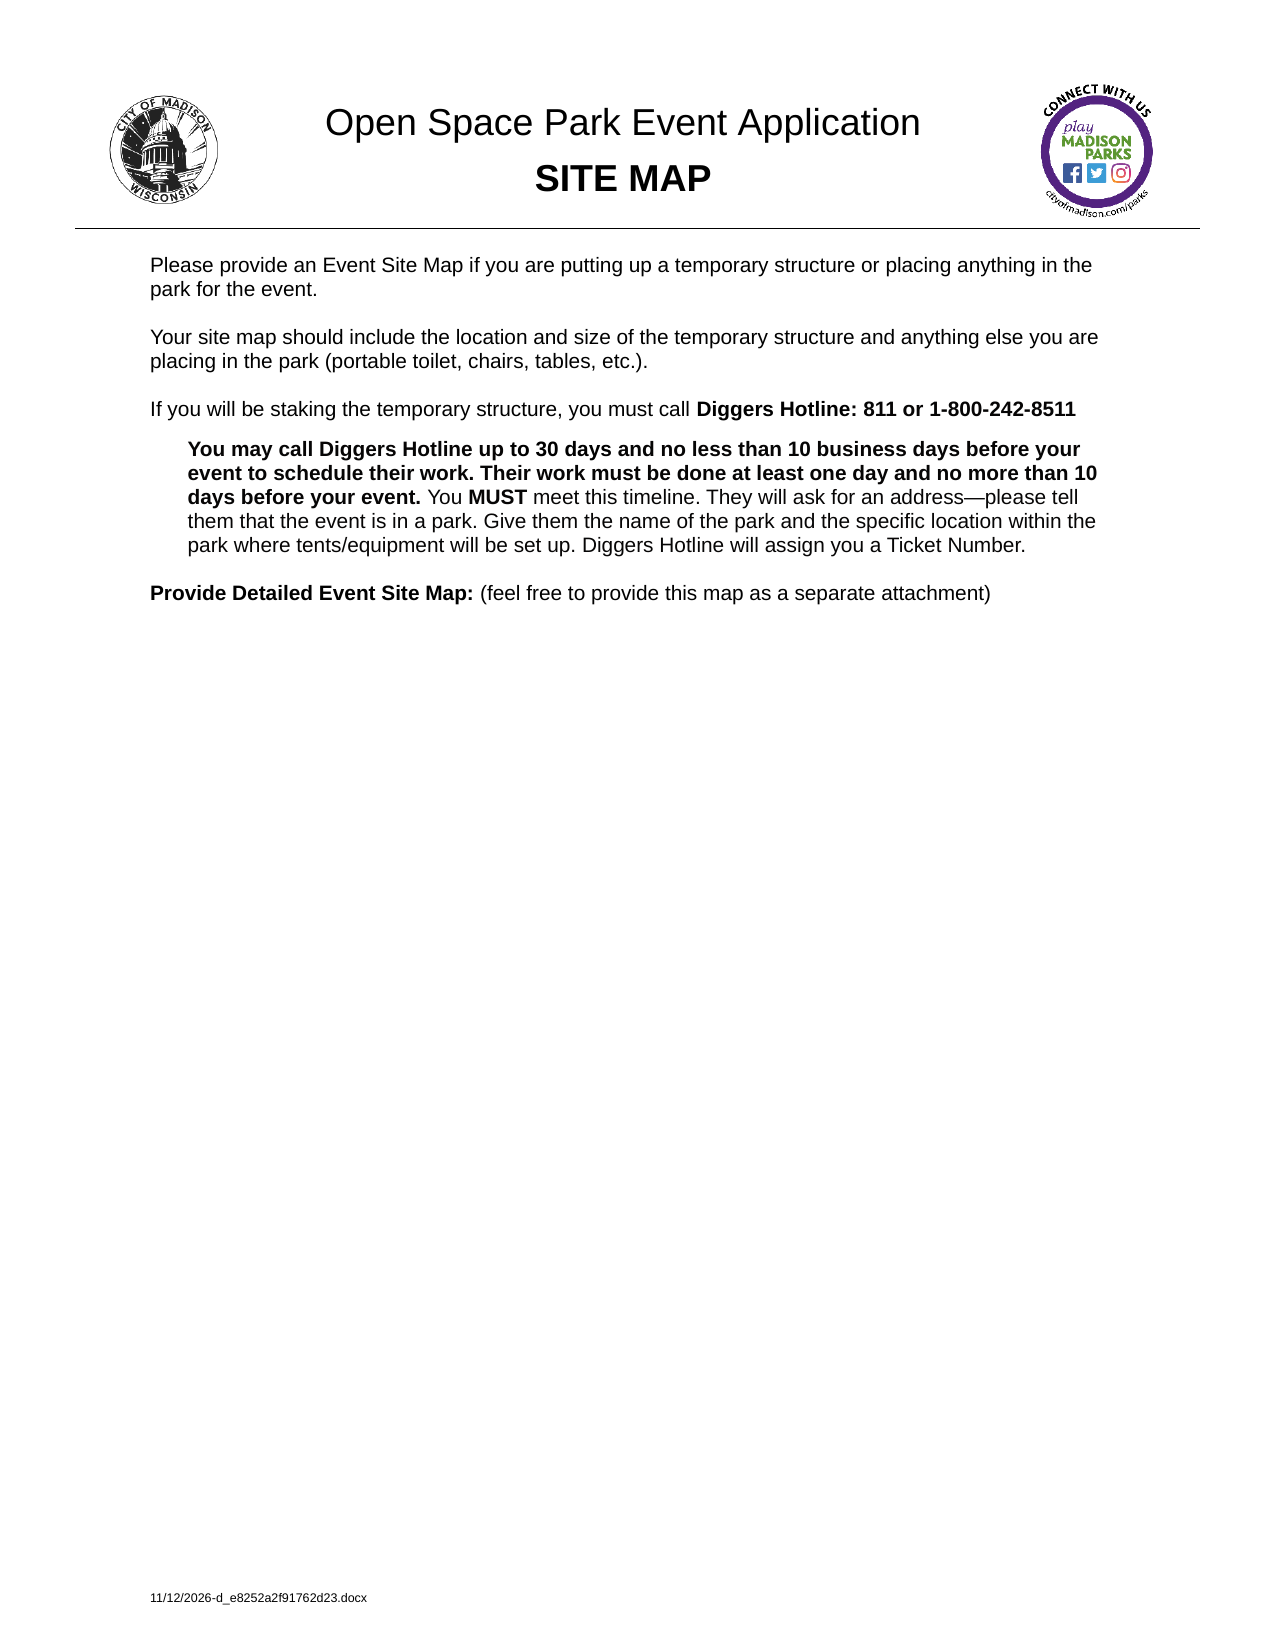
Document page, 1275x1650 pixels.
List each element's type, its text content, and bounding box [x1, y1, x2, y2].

table_header [75, 75, 252, 228]
text Provide Detailed Event Site Map: (feel free to provide this map as a separate attachment) [150, 580, 1125, 604]
text If you will be staking the temporary structure, you must call Diggers Hotline: 811 or 1-800-242-8511 [150, 397, 1125, 421]
table_header [995, 75, 1200, 228]
table_header Open Space Park Event Application SITE MAP [252, 75, 994, 228]
picture [88, 75, 239, 225]
text You may call Diggers Hotline up to 30 days and no less than 10 business days before your event to schedule their work. Their work must be done at least one day and no more than 10 days before your event. You MUST meet this timeline. They will ask for an address—please tell them that the event is in a park. Give them the name of the park and the specific location within the park where tents/equipment will be set up. Diggers Hotline will assign you a Ticket Number. [187, 437, 1125, 556]
picture [1029, 80, 1165, 220]
text Please provide an Event Site Map if you are putting up a temporary structure or placing anything in the park for the event. [150, 253, 1125, 301]
text Your site map should include the location and size of the temporary structure and anything else you are placing in the park (portable toilet, chairs, tables, etc.). [150, 325, 1125, 373]
